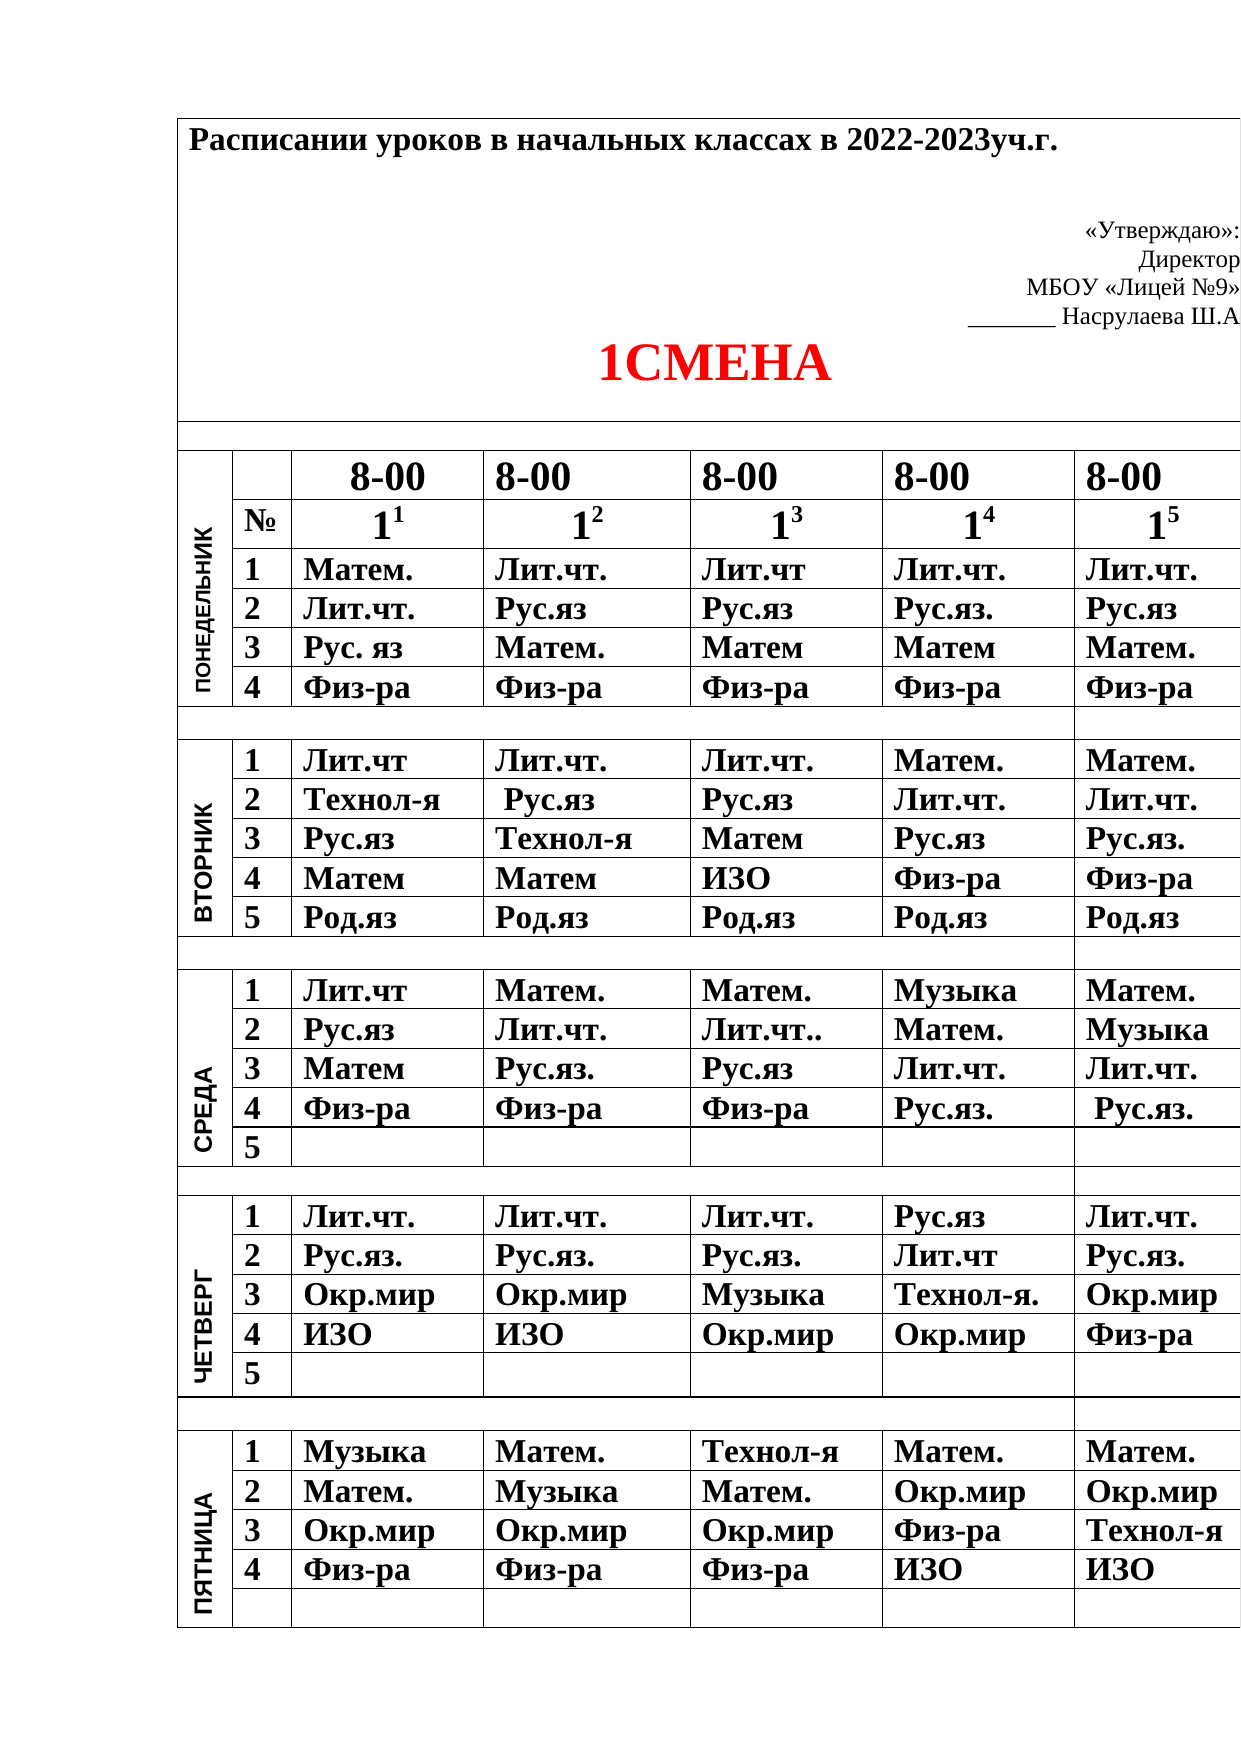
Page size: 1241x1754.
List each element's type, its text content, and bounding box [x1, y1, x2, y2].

table_cell Рус.яз [292, 819, 483, 857]
table_cell [1075, 1128, 1240, 1166]
table_cell ПЯТНИЦА цц цЦА [178, 1431, 232, 1627]
table_cell ВТОРНИК [178, 740, 232, 936]
table_cell Рус.яз [691, 1049, 882, 1087]
table_cell [883, 1589, 1074, 1627]
table_cell 8-00 [1075, 451, 1240, 499]
table_cell Рус.яз. [292, 1235, 483, 1273]
table_cell [1075, 1353, 1240, 1396]
table_cell 8-00 [292, 451, 483, 499]
table_cell Матем [691, 819, 882, 857]
table_cell Род.яз [691, 897, 882, 936]
table_cell [178, 1398, 1074, 1430]
table_cell Лит.чт. [883, 779, 1074, 817]
table_cell Лит.чт. [1075, 1196, 1240, 1234]
table_cell 3 [233, 1275, 291, 1313]
table_cell Окр.мир [484, 1510, 690, 1548]
table_cell Лит.чт [691, 549, 882, 587]
table_cell Рус.яз [883, 819, 1074, 857]
table_cell [484, 1128, 690, 1166]
table_cell 2 [233, 1471, 291, 1509]
table_cell ИЗО [883, 1550, 1074, 1588]
table_cell [1075, 707, 1240, 739]
table_cell Матем. [1075, 740, 1240, 778]
table_cell Лит.чт. [691, 740, 882, 778]
table_cell 4 [233, 667, 291, 706]
table_cell [178, 937, 1074, 969]
table_cell Рус.яз [1075, 589, 1240, 627]
table_cell Лит.чт. [292, 589, 483, 627]
table_cell Матем. [484, 628, 690, 666]
table_cell [1075, 1398, 1240, 1430]
table_cell Рус.яз [292, 1009, 483, 1048]
table_cell Окр.мир [1075, 1471, 1240, 1509]
table_cell 4 [233, 858, 291, 896]
table_cell 13 [691, 500, 882, 548]
table_cell [691, 1353, 882, 1396]
table_cell [691, 1128, 882, 1166]
table_cell 4 [233, 1088, 291, 1126]
table_cell Матем. [1075, 970, 1240, 1008]
table_cell [484, 1353, 690, 1396]
table_cell Рус.яз. [1075, 819, 1240, 857]
table_cell Род.яз [292, 897, 483, 936]
table_cell Матем. [883, 1009, 1074, 1048]
table_cell 5 [233, 1353, 291, 1396]
table_cell 3 [233, 1510, 291, 1548]
table_cell Технол-я. [883, 1275, 1074, 1313]
table_cell [1075, 1167, 1240, 1195]
table_cell [178, 422, 1240, 450]
table_cell Матем [292, 1049, 483, 1087]
table_cell Матем. [691, 970, 882, 1008]
table_cell Физ-ра [292, 1088, 483, 1126]
table_cell [233, 451, 291, 499]
table_cell Лит.чт. [1075, 549, 1240, 587]
table_cell Лит.чт. [484, 1196, 690, 1234]
table_cell [691, 1589, 882, 1627]
table_cell [292, 1128, 483, 1166]
table_cell Физ-ра [1075, 667, 1240, 706]
table_cell Рус.яз. [484, 1235, 690, 1273]
table_cell Род.яз [1075, 897, 1240, 936]
table_cell ЧЕТВЕРГ Г [178, 1196, 232, 1396]
table_cell Рус.яз. [484, 1049, 690, 1087]
table_cell 1 [233, 549, 291, 587]
table_cell 3 [233, 628, 291, 666]
table_cell Окр.мир [691, 1510, 882, 1548]
table_cell 1 [233, 1431, 291, 1470]
table_cell [292, 1589, 483, 1627]
table_cell Физ-ра [883, 667, 1074, 706]
table_cell Матем. [883, 1431, 1074, 1470]
table_cell Физ-ра [691, 1550, 882, 1588]
table_cell Окр.мир [883, 1314, 1074, 1352]
table_cell Музыка [691, 1275, 882, 1313]
table_cell 5 [233, 897, 291, 936]
table_cell Физ-ра [883, 858, 1074, 896]
table_cell Лит.чт [883, 1235, 1074, 1273]
table_cell Музыка [484, 1471, 690, 1509]
table_cell 8-00 [883, 451, 1074, 499]
table_cell Матем [691, 628, 882, 666]
table_cell ПОНЕДЕЛЬНИК [178, 451, 232, 706]
table_cell 1 [233, 970, 291, 1008]
table_cell Матем. [484, 970, 690, 1008]
table_cell [178, 1167, 1074, 1195]
table_cell Рус.яз. [883, 589, 1074, 627]
table_cell [1075, 937, 1240, 969]
table_cell 12 [484, 500, 690, 548]
table_cell [484, 1589, 690, 1627]
table_cell Физ-ра [292, 1550, 483, 1588]
table_cell 4 [233, 1550, 291, 1588]
table_cell Рус.яз. [1075, 1088, 1240, 1126]
table_cell Технол-я [484, 819, 690, 857]
table_cell Лит.чт.. [691, 1009, 882, 1048]
table_cell [292, 1353, 483, 1396]
table_cell Рус. яз [292, 628, 483, 666]
table_cell 3 [233, 1049, 291, 1087]
table_cell Матем [484, 858, 690, 896]
table_cell Матем. [691, 1471, 882, 1509]
table_cell 2 [233, 589, 291, 627]
table_cell СРЕДА [178, 970, 232, 1166]
table_cell Лит.чт [292, 970, 483, 1008]
table_cell Матем [292, 858, 483, 896]
table_cell [233, 1589, 291, 1627]
table_cell Рус.яз. [691, 1235, 882, 1273]
table_cell Лит.чт. [883, 1049, 1074, 1087]
table_cell ИЗО [691, 858, 882, 896]
table_cell [178, 707, 1074, 739]
table_cell Физ-ра [484, 1550, 690, 1588]
table_cell 11 [292, 500, 483, 548]
table_cell Лит.чт. [484, 740, 690, 778]
table_cell Лит.чт. [1075, 779, 1240, 817]
table_cell Матем [883, 628, 1074, 666]
table_cell Музыка [292, 1431, 483, 1470]
table_cell Матем. [484, 1431, 690, 1470]
table_cell Рус.яз. [1075, 1235, 1240, 1273]
table_cell [1075, 1589, 1240, 1627]
table_cell Матем. [292, 549, 483, 587]
table_cell 14 [883, 500, 1074, 548]
table_cell Технол-я [292, 779, 483, 817]
table_cell Лит.чт [292, 740, 483, 778]
table_cell Окр.мир [292, 1275, 483, 1313]
table_cell Лит.чт. [484, 1009, 690, 1048]
table_cell [883, 1353, 1074, 1396]
table_cell Матем. [1075, 1431, 1240, 1470]
table_cell Музыка [1075, 1009, 1240, 1048]
table_cell Матем. [1075, 628, 1240, 666]
table_cell 3 [233, 819, 291, 857]
table_cell Физ-ра [691, 667, 882, 706]
table_cell 15 [1075, 500, 1240, 548]
table_cell Музыка [883, 970, 1074, 1008]
table_cell 1 [233, 1196, 291, 1234]
table_cell Рус.яз [883, 1196, 1074, 1234]
table_cell Технол-я [1075, 1510, 1240, 1548]
table_cell Род.яз [484, 897, 690, 936]
table_cell № [233, 500, 291, 548]
table_cell Матем. [292, 1471, 483, 1509]
table_cell 8-00 [691, 451, 882, 499]
table_cell 4 [233, 1314, 291, 1352]
table_cell Лит.чт. [292, 1196, 483, 1234]
table_cell Физ-ра [1075, 1314, 1240, 1352]
table_cell Рус.яз [691, 589, 882, 627]
table_cell 5 [233, 1128, 291, 1166]
table_cell Технол-я [691, 1431, 882, 1470]
table_cell ИЗО [1075, 1550, 1240, 1588]
table_cell Окр.мир [1075, 1275, 1240, 1313]
table_cell Физ-ра [484, 1088, 690, 1126]
table_cell Рус.яз [484, 589, 690, 627]
table_cell Физ-ра [883, 1510, 1074, 1548]
table_cell Род.яз [883, 897, 1074, 936]
table_cell Окр.мир [484, 1275, 690, 1313]
table_cell Рус.яз. [883, 1088, 1074, 1126]
table_cell 2 [233, 1009, 291, 1048]
table_cell ИЗО [292, 1314, 483, 1352]
table_cell [883, 1128, 1074, 1166]
table_cell 1 [233, 740, 291, 778]
table_cell Лит.чт. [484, 549, 690, 587]
table_cell 2 [233, 779, 291, 817]
table_cell 2 [233, 1235, 291, 1273]
table_cell Физ-ра [292, 667, 483, 706]
table_cell Рус.яз [484, 779, 690, 817]
table_cell Физ-ра [691, 1088, 882, 1126]
table_cell ИЗО [484, 1314, 690, 1352]
table_cell Физ-ра [484, 667, 690, 706]
table_cell Матем. [883, 740, 1074, 778]
table_cell Лит.чт. [1075, 1049, 1240, 1087]
table_cell Лит.чт. [691, 1196, 882, 1234]
table_cell Физ-ра [1075, 858, 1240, 896]
table_cell Окр.мир [883, 1471, 1074, 1509]
table_cell Рус.яз [691, 779, 882, 817]
table_cell Окр.мир [691, 1314, 882, 1352]
table_header Расписании уроков в начальных классах в 2022-2023уч.г. «Утверждаю»: Директор МБОУ «Лицей №9» _______ Насрулаева Ш.А 1СМЕНА [178, 119, 1240, 421]
table_cell Лит.чт. [883, 549, 1074, 587]
table_cell 8-00 [484, 451, 690, 499]
table_cell Окр.мир [292, 1510, 483, 1548]
